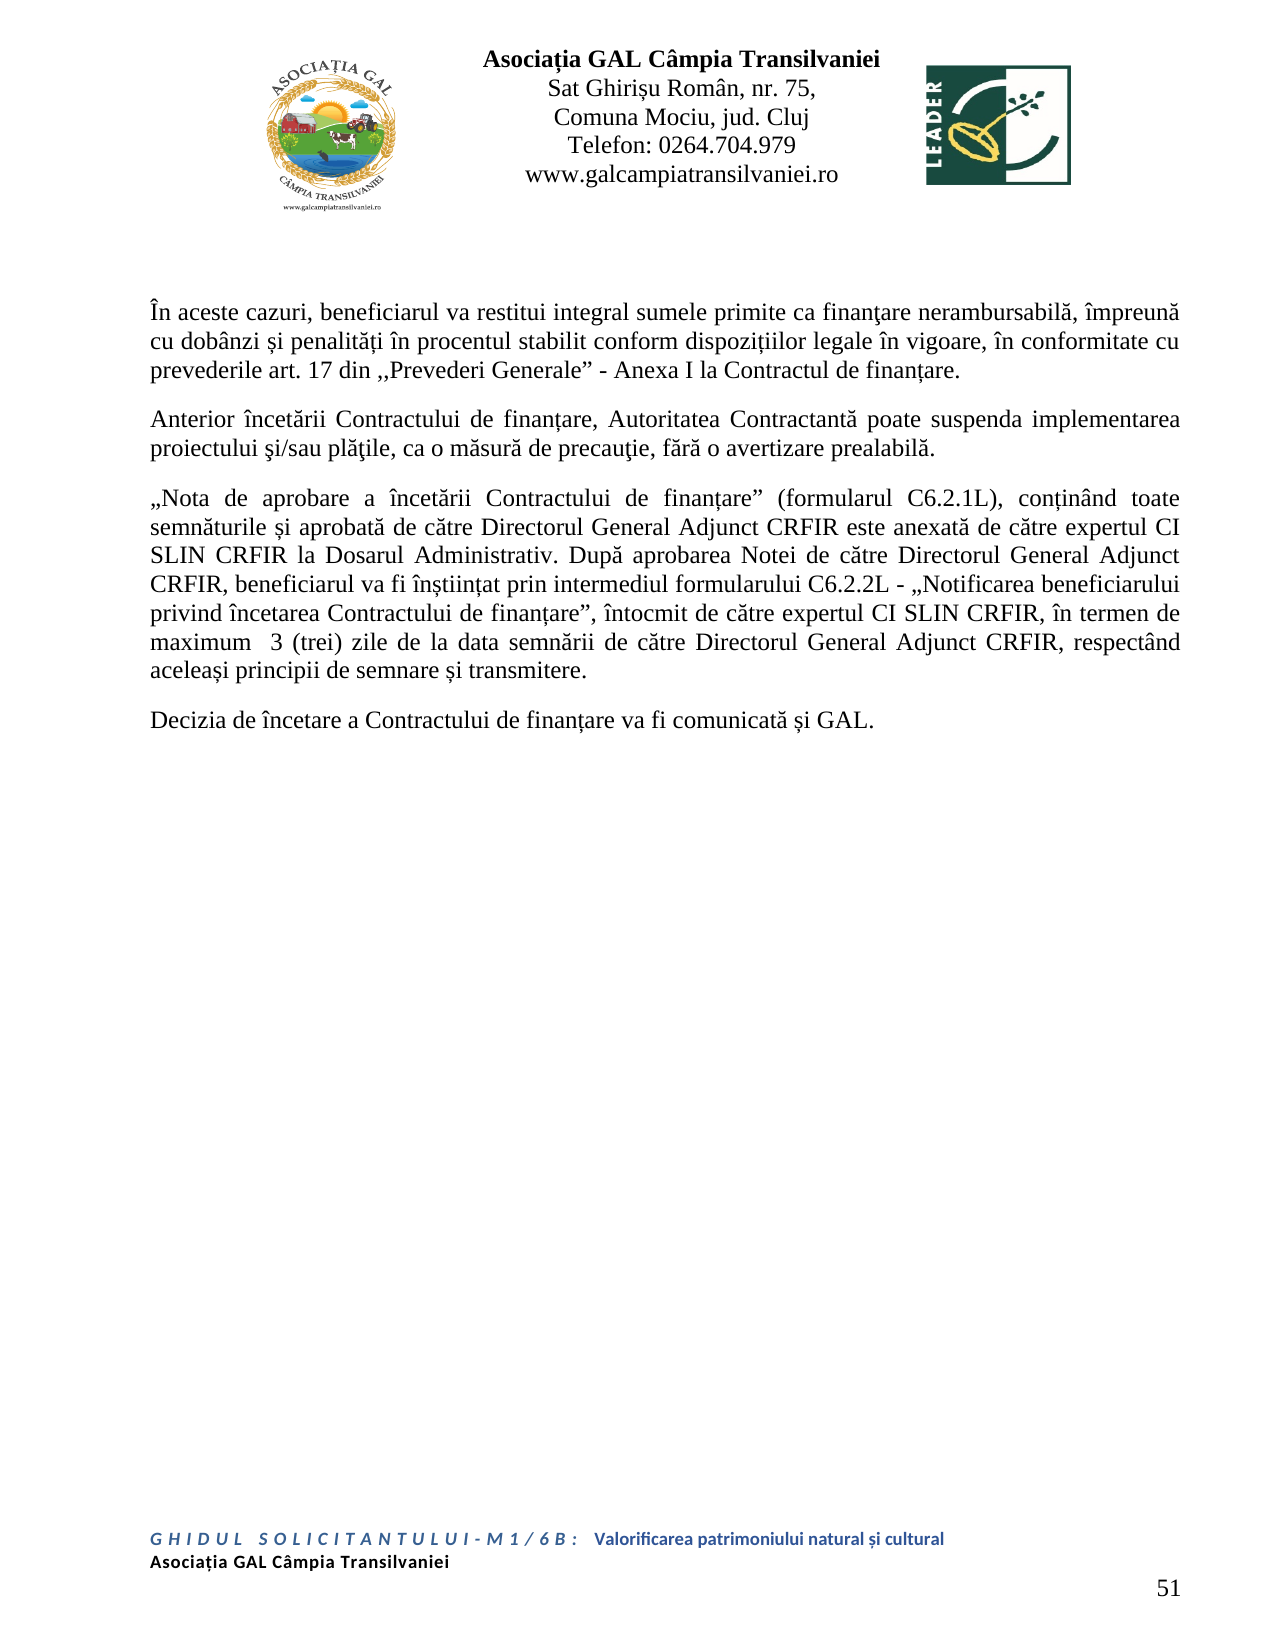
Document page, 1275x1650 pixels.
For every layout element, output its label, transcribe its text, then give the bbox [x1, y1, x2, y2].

text În aceste cazuri, beneficiarul va restitui integral sumele primite ca finanţare nerambursabilă, împreună cu dobânzi și penalități în procentul stabilit conform dispozițiilor legale în vigoare, în conformitate cu prevederile art. 17 din ,,Prevederi Generale” - Anexa I la Contractul de finanțare. [150, 297, 1181, 384]
text Anterior încetării Contractului de finanțare, Autoritatea Contractantă poate suspenda implementarea proiectului şi/sau plăţile, ca o măsură de precauţie, fără o avertizare prealabilă. [150, 404, 1181, 462]
text „Nota de aprobare a încetării Contractului de finanțare” (formularul C6.2.1L), conținând toate semnăturile și aprobată de către Directorul General Adjunct CRFIR este anexată de către expertul CI SLIN CRFIR la Dosarul Administrativ. După aprobarea Notei de către Directorul General Adjunct CRFIR, beneficiarul va fi înștiințat prin intermediul formularului C6.2.2L - „Notificarea beneficiarului privind încetarea Contractului de finanțare”, întocmit de către expertul CI SLIN CRFIR, în termen de maximum 3 (trei) zile de la data semnării de către Directorul General Adjunct CRFIR, respectând aceleași principii de semnare și transmitere. [150, 483, 1181, 684]
text Decizia de încetare a Contractului de finanțare va fi comunicată și GAL. [150, 705, 1181, 734]
picture [926, 65, 1071, 185]
